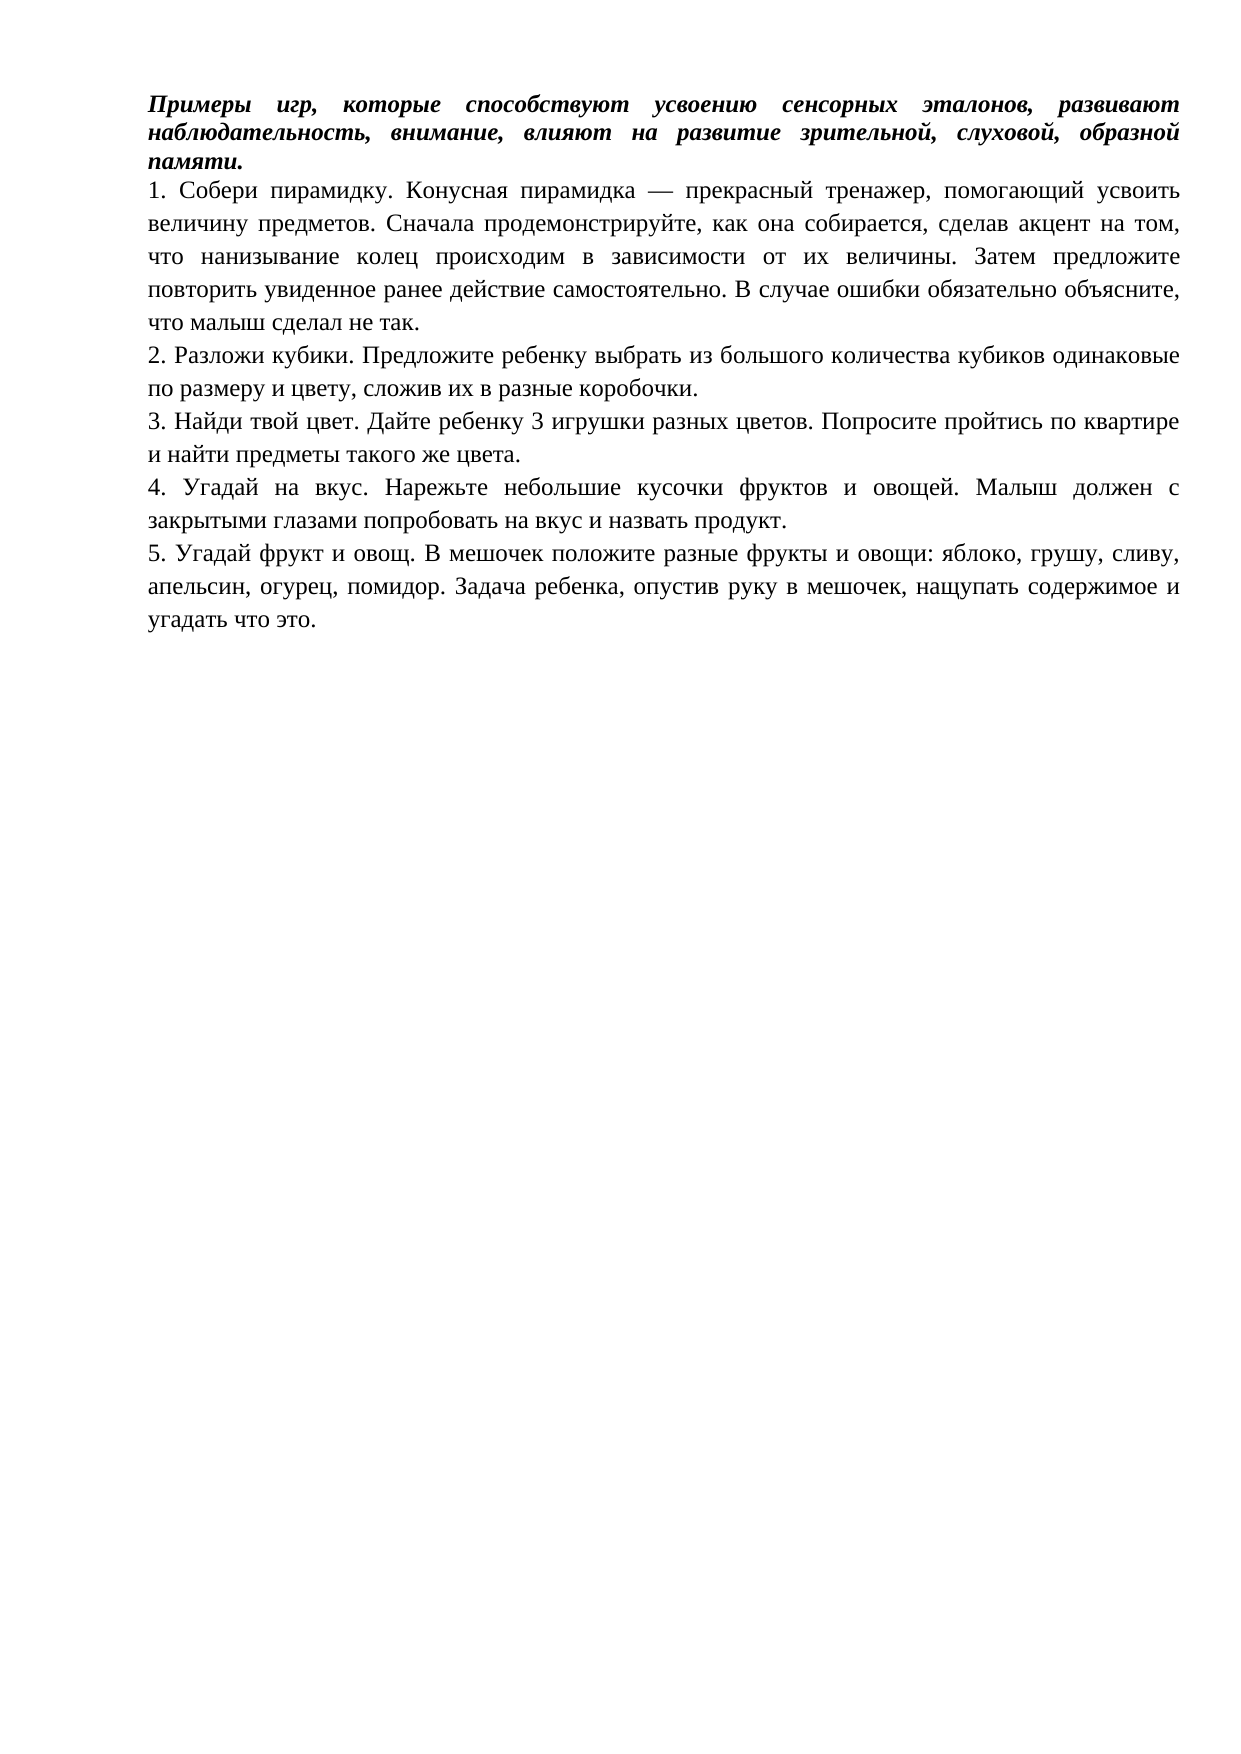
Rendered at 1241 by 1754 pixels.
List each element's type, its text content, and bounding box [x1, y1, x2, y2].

text 5. Угадай фрукт и овощ. В мешочек положите разные фрукты и овощи: яблоко, грушу, сливу, апельсин, огурец, помидор. Задача ребенка, опустив руку в мешочек, нащупать содержимое и угадать что это. [148, 538, 1181, 633]
text Примеры игр, которые способствуют усвоению сенсорных эталонов, развивают наблюдательность, внимание, влияют на развитие зрительной, слуховой, образной памяти. [148, 89, 1181, 175]
text 4. Угадай на вкус. Нарежьте небольшие кусочки фруктов и овощей. Малыш должен с закрытыми глазами попробовать на вкус и назвать продукт. [148, 472, 1181, 534]
text 1. Собери пирамидку. Конусная пирамидка — прекрасный тренажер, помогающий усвоить величину предметов. Сначала продемонстрируйте, как она собирается, сделав акцент на том, что нанизывание колец происходим в зависимости от их величины. Затем предложите повторить увиденное ранее действие самостоятельно. В случае ошибки обязательно объясните, что малыш сделал не так. [148, 175, 1181, 336]
text 2. Разложи кубики. Предложите ребенку выбрать из большого количества кубиков одинаковые по размеру и цвету, сложив их в разные коробочки. [148, 340, 1181, 402]
text 3. Найди твой цвет. Дайте ребенку 3 игрушки разных цветов. Попросите пройтись по квартире и найти предметы такого же цвета. [148, 406, 1181, 468]
